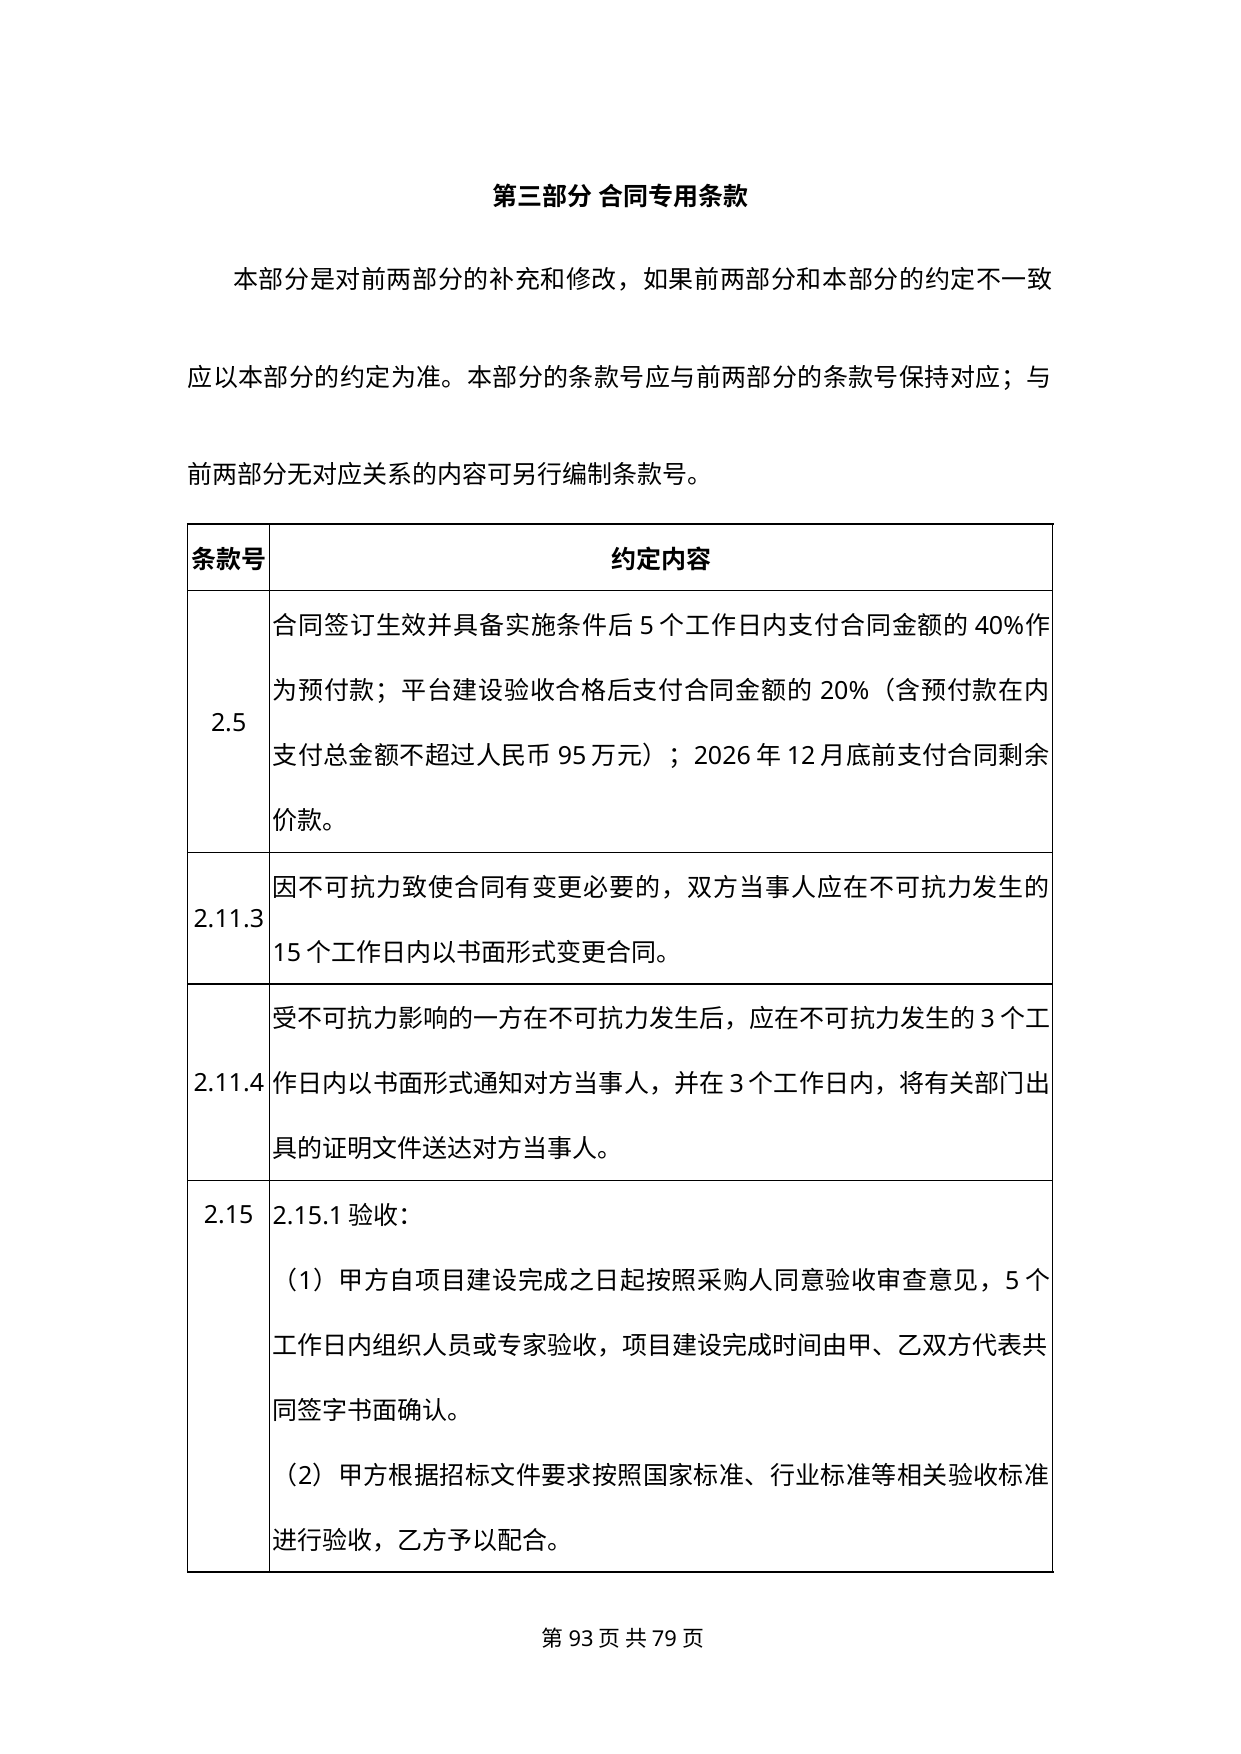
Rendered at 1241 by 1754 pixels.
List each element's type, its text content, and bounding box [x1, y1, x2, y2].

text 第三部分 合同专用条款 [187, 162, 1053, 227]
table_cell 因不可抗力致使合同有变更必要的，双方当事人应在不可抗力发生的15个工作日内以书面形式变更合同。 [270, 853, 1052, 983]
table_cell 2.11.4 [188, 985, 269, 1179]
table_header 条款号 [188, 525, 269, 590]
table_cell 2.11.3 [188, 853, 269, 983]
table_cell 2.5 [188, 591, 269, 851]
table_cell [270, 1181, 1052, 1571]
table_header 约定内容 [270, 525, 1052, 590]
table_cell 受不可抗力影响的一方在不可抗力发生后，应在不可抗力发生的3个工作日内以书面形式通知对方当事人，并在3个工作日内，将有关部门出具的证明文件送达对方当事人。 [270, 985, 1052, 1179]
table_cell 合同签订生效并具备实施条件后5个工作日内支付合同金额的40%作为预付款；平台建设验收合格后支付合同金额的20%（含预付款在内支付总金额不超过人民币95万元）；2026年12月底前支付合同剩余价款。 [270, 591, 1052, 851]
table_cell 2.15 [188, 1181, 269, 1571]
text 本部分是对前两部分的补充和修改，如果前两部分和本部分的约定不一致，应以本部分的约定为准。本部分的条款号应与前两部分的条款号保持对应；与前两部分无对应关系的内容可另行编制条款号。 [187, 245, 1053, 505]
